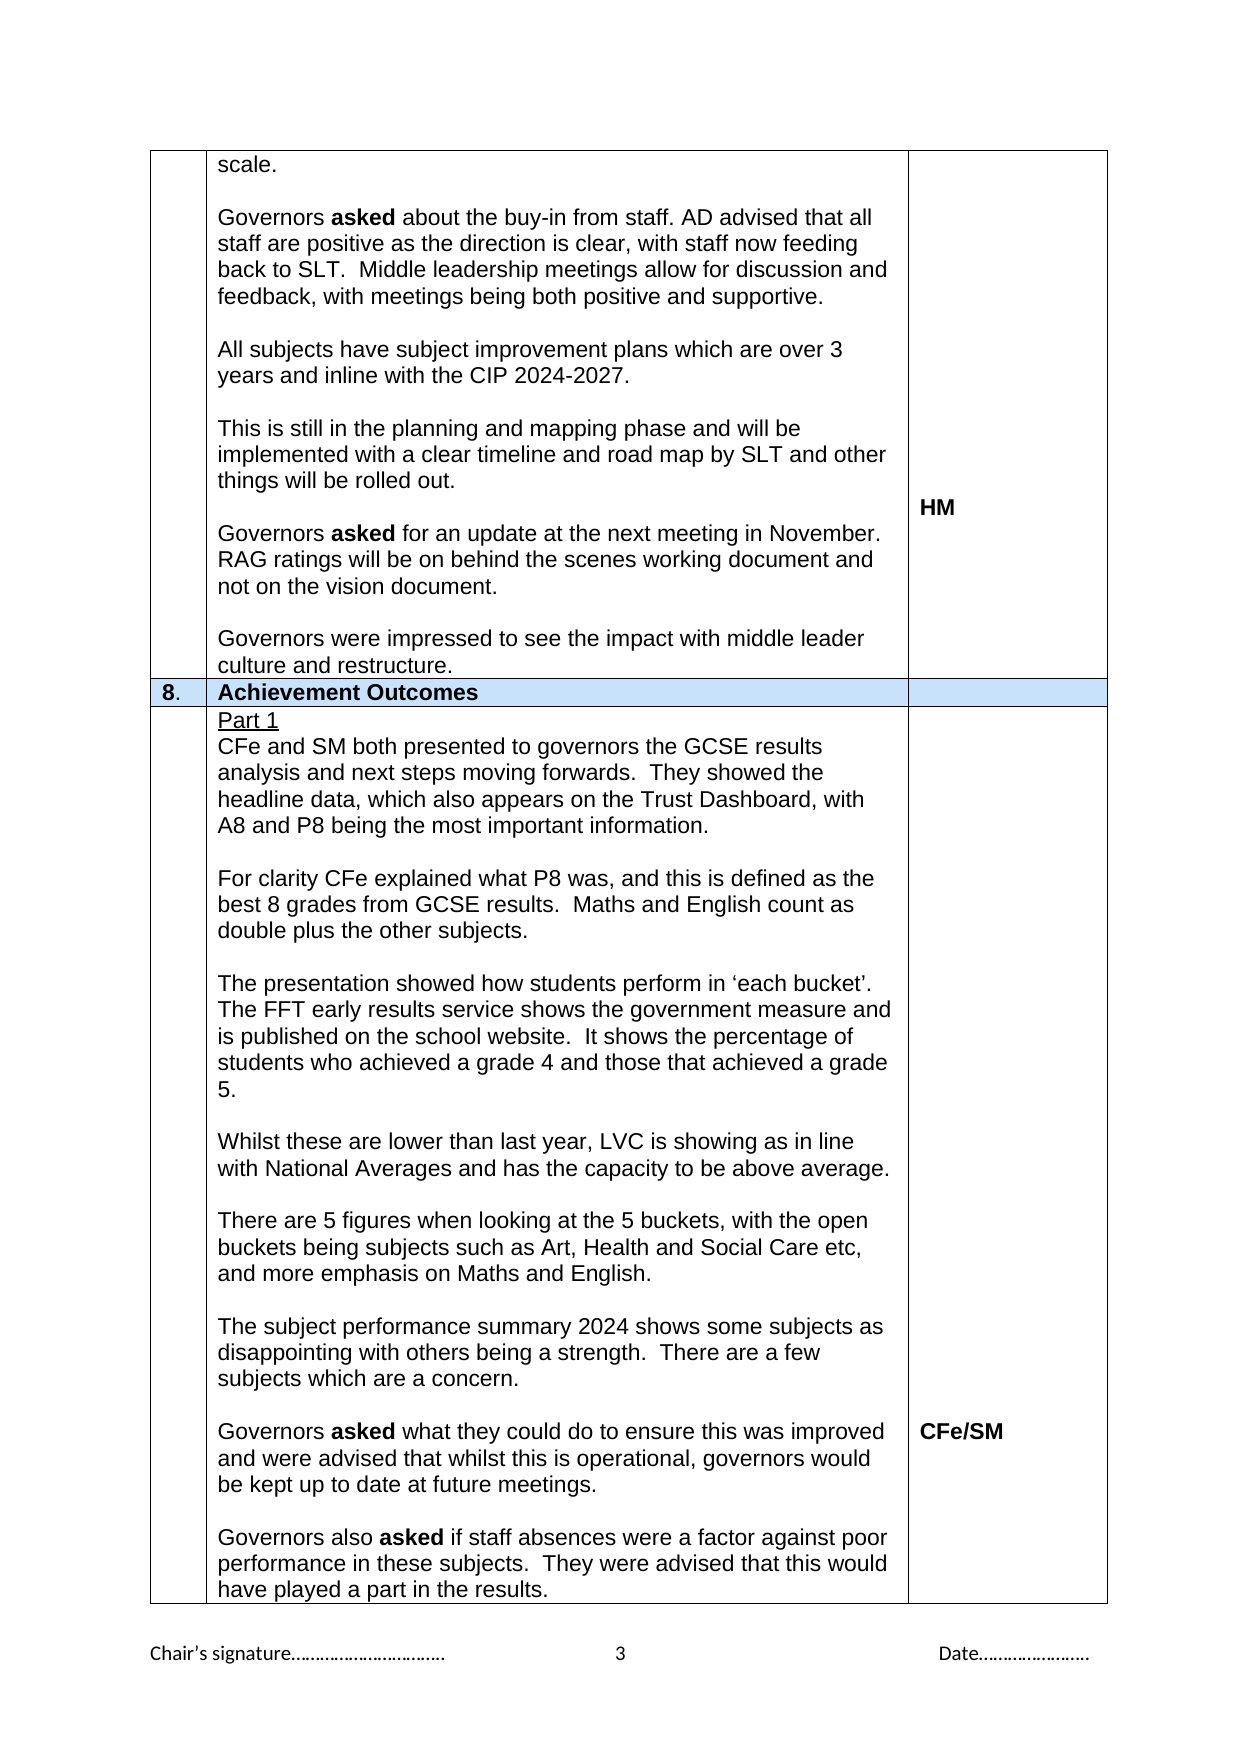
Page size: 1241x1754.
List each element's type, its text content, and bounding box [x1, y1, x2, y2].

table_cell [909, 707, 1107, 1603]
table_cell [151, 151, 206, 678]
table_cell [207, 707, 908, 1603]
table_cell Achievement Outcomes [207, 679, 908, 706]
table_cell [151, 707, 206, 1603]
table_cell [207, 151, 908, 678]
table_cell 8. [151, 679, 206, 706]
table_cell [909, 679, 1107, 706]
table_cell HM [909, 151, 1107, 678]
